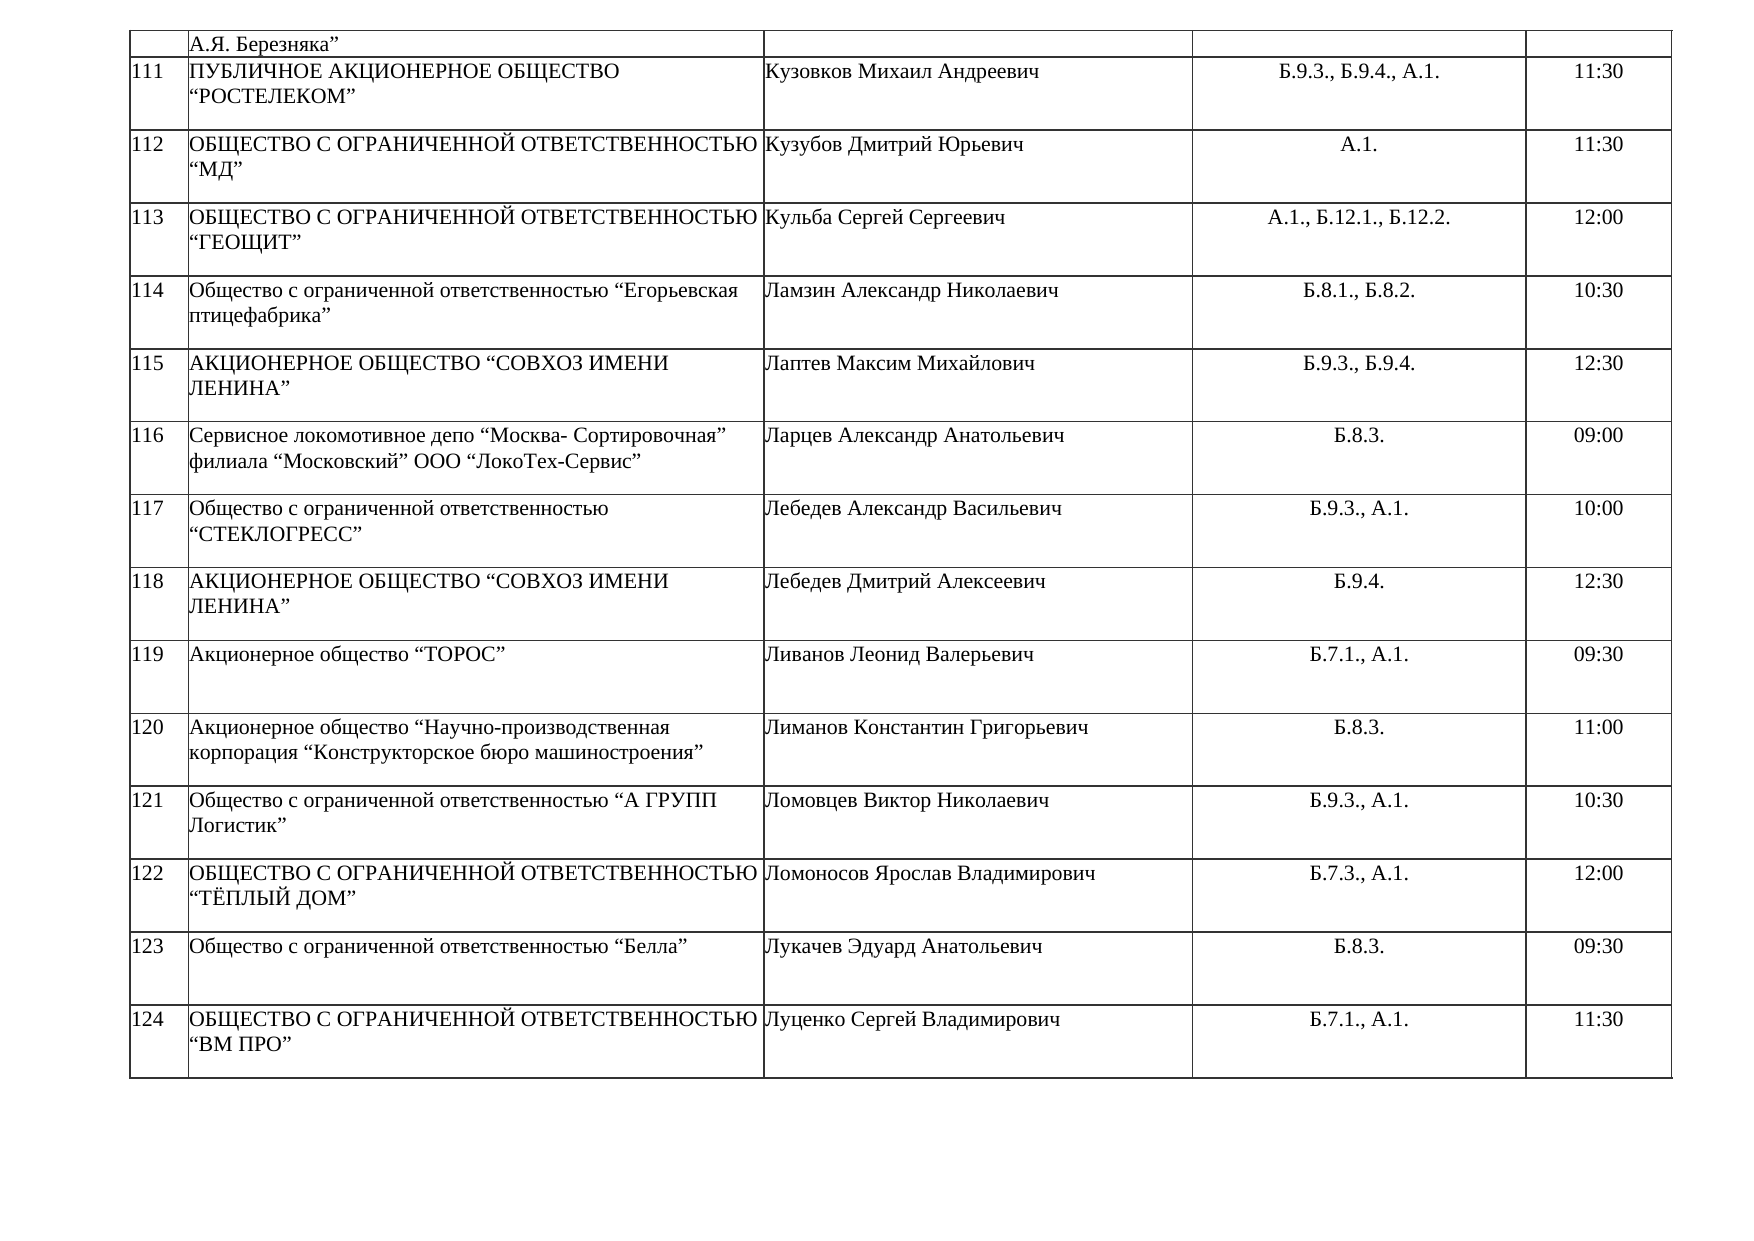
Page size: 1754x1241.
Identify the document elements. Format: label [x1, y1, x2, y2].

table_cell [131, 58, 188, 129]
table_cell [1193, 31, 1525, 56]
table_cell [1527, 277, 1671, 348]
table_cell [1672, 30, 1748, 1079]
table_cell [1527, 350, 1671, 421]
table_cell [131, 495, 188, 567]
table_cell [1527, 31, 1671, 56]
table_cell [131, 31, 188, 56]
table_cell [1527, 860, 1671, 931]
table_cell [1527, 787, 1671, 858]
table_cell [1527, 714, 1671, 785]
table_cell [131, 277, 188, 348]
table_cell [1193, 204, 1525, 275]
table_cell [189, 641, 763, 713]
table_cell [131, 422, 188, 494]
table_cell [189, 31, 763, 56]
table_cell [261, 42, 266, 50]
table_cell [131, 131, 188, 202]
table_cell [1527, 495, 1671, 567]
table_cell [765, 350, 1192, 421]
table_cell [1193, 787, 1525, 858]
table_cell [131, 1006, 188, 1077]
table_cell [1527, 641, 1671, 713]
table_cell [1193, 277, 1525, 348]
table_cell [131, 714, 188, 785]
table_cell [765, 641, 1192, 713]
table_cell [765, 1006, 1192, 1077]
table_cell [1193, 495, 1525, 567]
table_cell [1193, 641, 1525, 713]
table_cell [765, 860, 1192, 931]
table_cell [131, 787, 188, 858]
table_cell [189, 787, 763, 858]
table_cell [1193, 131, 1525, 202]
table_cell [765, 131, 1192, 202]
table_cell [131, 641, 188, 713]
table_cell [189, 714, 763, 785]
table_cell [1193, 1006, 1525, 1077]
table_cell [1527, 58, 1671, 129]
table_cell [131, 933, 188, 1004]
table_cell [765, 31, 1192, 56]
table_cell [189, 1006, 763, 1077]
table_cell [1527, 131, 1671, 202]
table_cell [131, 350, 188, 421]
table_cell [765, 787, 1192, 858]
table_cell [131, 568, 188, 640]
table_cell [189, 568, 763, 640]
table_cell [765, 933, 1192, 1004]
table_cell [1527, 568, 1671, 640]
table_cell [131, 204, 188, 275]
table_cell [1193, 860, 1525, 931]
table_cell [1527, 204, 1671, 275]
table_cell [189, 350, 763, 421]
table_cell [189, 277, 763, 348]
table_cell [189, 58, 763, 129]
table_cell [189, 495, 763, 567]
table_cell [1193, 568, 1525, 640]
table_cell [765, 422, 1192, 494]
table_cell [765, 204, 1192, 275]
table_cell [765, 495, 1192, 567]
table_cell [189, 131, 763, 202]
table_cell [1527, 422, 1671, 494]
table_cell [131, 860, 188, 931]
table_cell [1193, 350, 1525, 421]
table_cell [1193, 933, 1525, 1004]
table_cell [1193, 422, 1525, 494]
table_cell [1527, 1006, 1671, 1077]
table_cell [189, 204, 763, 275]
table_cell [189, 933, 763, 1004]
table_cell [765, 568, 1192, 640]
table_cell [1527, 933, 1671, 1004]
table_cell [189, 422, 763, 494]
table_cell [765, 58, 1192, 129]
table_cell [765, 277, 1192, 348]
table_cell [1193, 714, 1525, 785]
table_cell [1193, 58, 1525, 129]
table_cell [765, 714, 1192, 785]
table_cell [189, 860, 763, 931]
